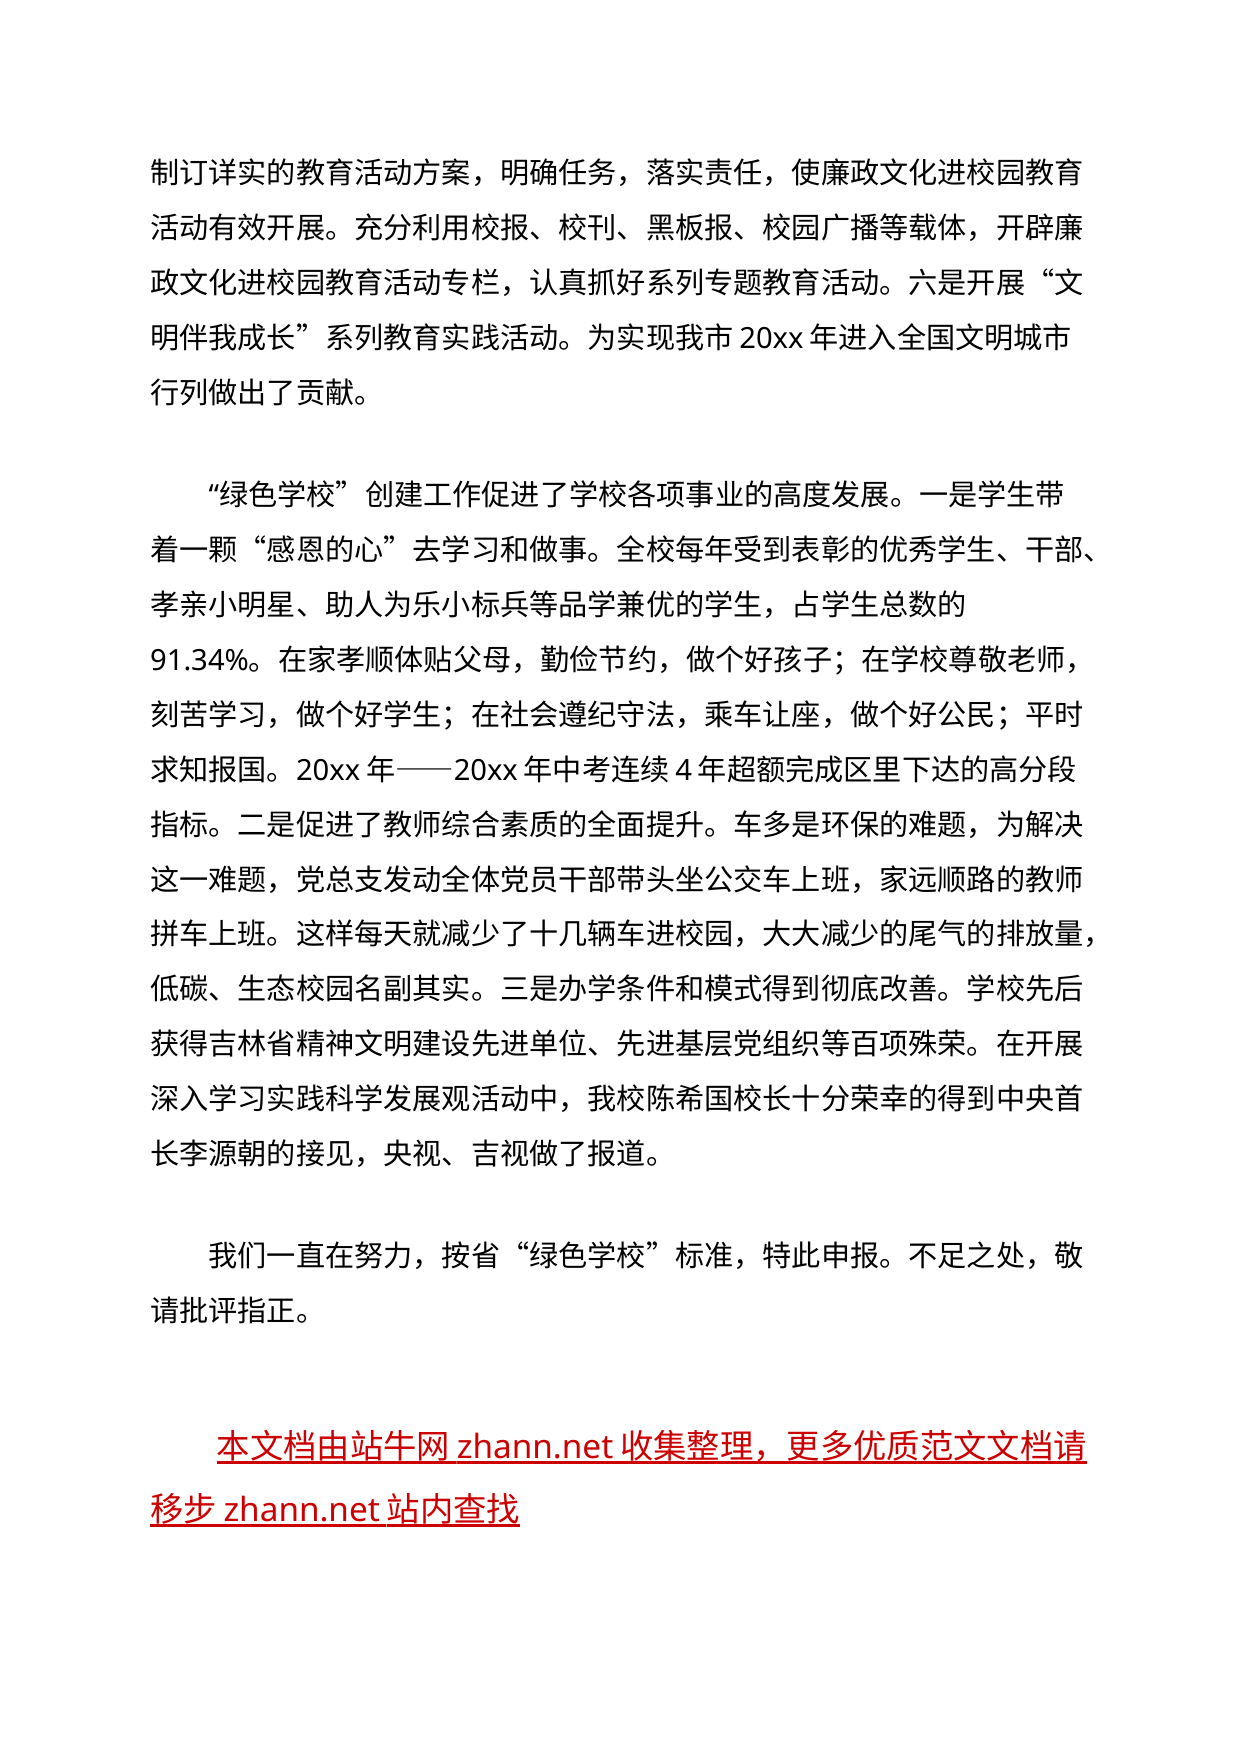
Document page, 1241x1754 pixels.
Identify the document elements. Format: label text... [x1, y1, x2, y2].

text “绿色学校”创建工作促进了学校各项事业的高度发展。一是学生带着一颗“感恩的心”去学习和做事。全校每年受到表彰的优秀学生、干部、孝亲小明星、助人为乐小标兵等品学兼优的学生，占学生总数的91.34%。在家孝顺体贴父母，勤俭节约，做个好孩子；在学校尊敬老师，刻苦学习，做个好学生；在社会遵纪守法，乘车让座，做个好公民；平时求知报国。20xx年——20xx年中考连续4年超额完成区里下达的高分段指标。二是促进了教师综合素质的全面提升。车多是环保的难题，为解决这一难题，党总支发动全体党员干部带头坐公交车上班，家远顺路的教师拼车上班。这样每天就减少了十几辆车进校园，大大减少的尾气的排放量，低碳、生态校园名副其实。三是办学条件和模式得到彻底改善。学校先后获得吉林省精神文明建设先进单位、先进基层党组织等百项殊荣。在开展深入学习实践科学发展观活动中，我校陈希国校长十分荣幸的得到中央首长李源朝的接见，央视、吉视做了报道。 [150, 471, 1090, 1173]
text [150, 150, 1090, 412]
text 本文档由站牛网zhann.net收集整理，更多优质范文文档请移步zhann.net站内查找 [150, 1420, 1090, 1531]
text 我们一直在努力，按省“绿色学校”标准，特此申报。不足之处，敬请批评指正。 [150, 1232, 1090, 1329]
